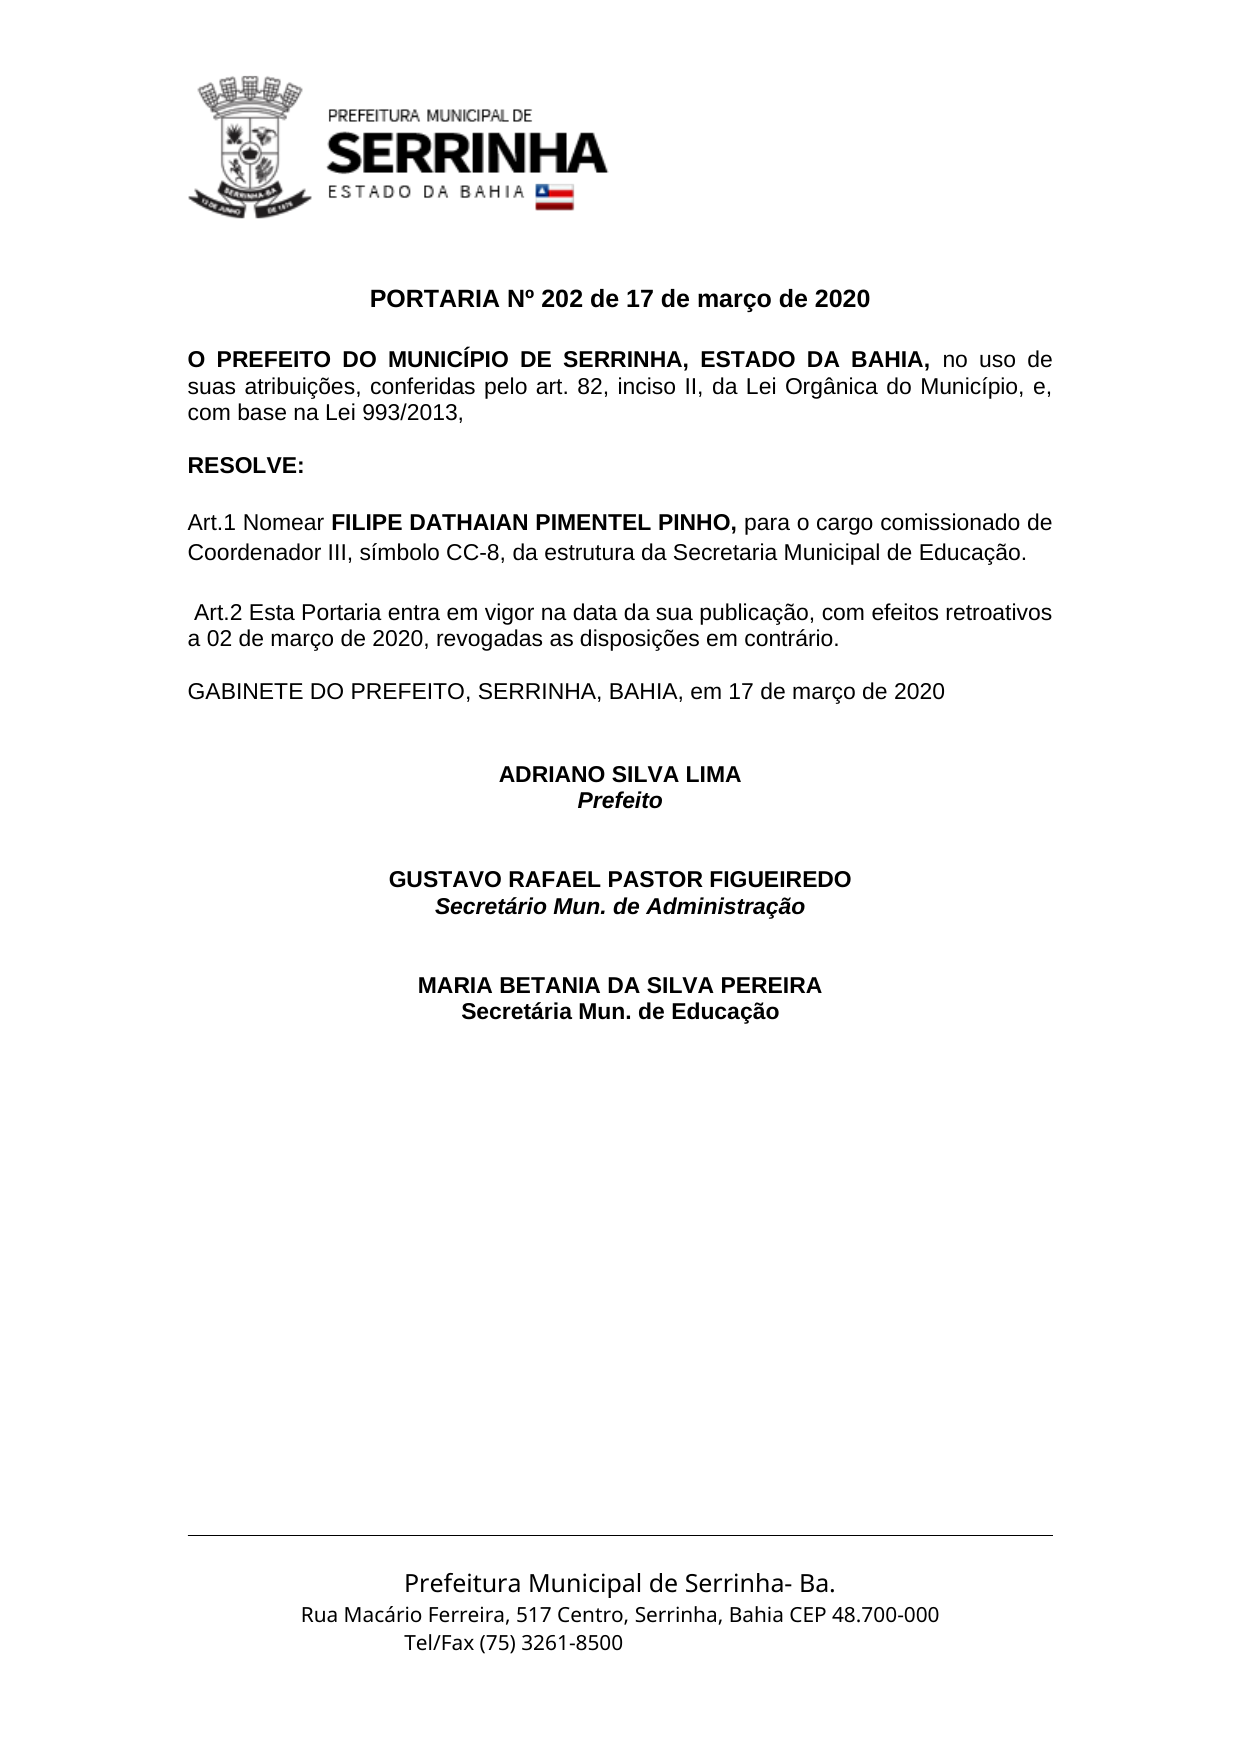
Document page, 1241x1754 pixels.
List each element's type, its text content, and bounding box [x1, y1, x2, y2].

text GUSTAVO RAFAEL PASTOR FIGUEIREDO [187, 866, 1053, 893]
text Secretário Mun. de Administração [187, 893, 1053, 919]
picture [187, 73, 609, 222]
text Secretária Mun. de Educação [187, 998, 1053, 1024]
text Art.2 Esta Portaria entra em vigor na data da sua publicação, com efeitos retroativos a 02 de março de 2020, revogadas as disposições em contrário. [187, 599, 1053, 652]
text PORTARIA Nº 202 de 17 de março de 2020 [187, 284, 1053, 312]
text RESOLVE: [187, 452, 1053, 478]
text ADRIANO SILVA LIMA [187, 761, 1053, 787]
text Art.1 Nomear FILIPE DATHAIAN PIMENTEL PINHO, para o cargo comissionado de Coordenador III, símbolo CC-8, da estrutura da Secretaria Municipal de Educação. [187, 508, 1053, 565]
text O PREFEITO DO MUNICÍPIO DE SERRINHA, ESTADO DA BAHIA, no uso de suas atribuições, conferidas pelo art. 82, inciso II, da Lei Orgânica do Município, e, com base na Lei 993/2013, [187, 346, 1053, 426]
text GABINETE DO PREFEITO, SERRINHA, BAHIA, em 17 de março de 2020 [187, 678, 1053, 704]
text MARIA BETANIA DA SILVA PEREIRA [187, 972, 1053, 998]
text Prefeito [187, 787, 1053, 814]
